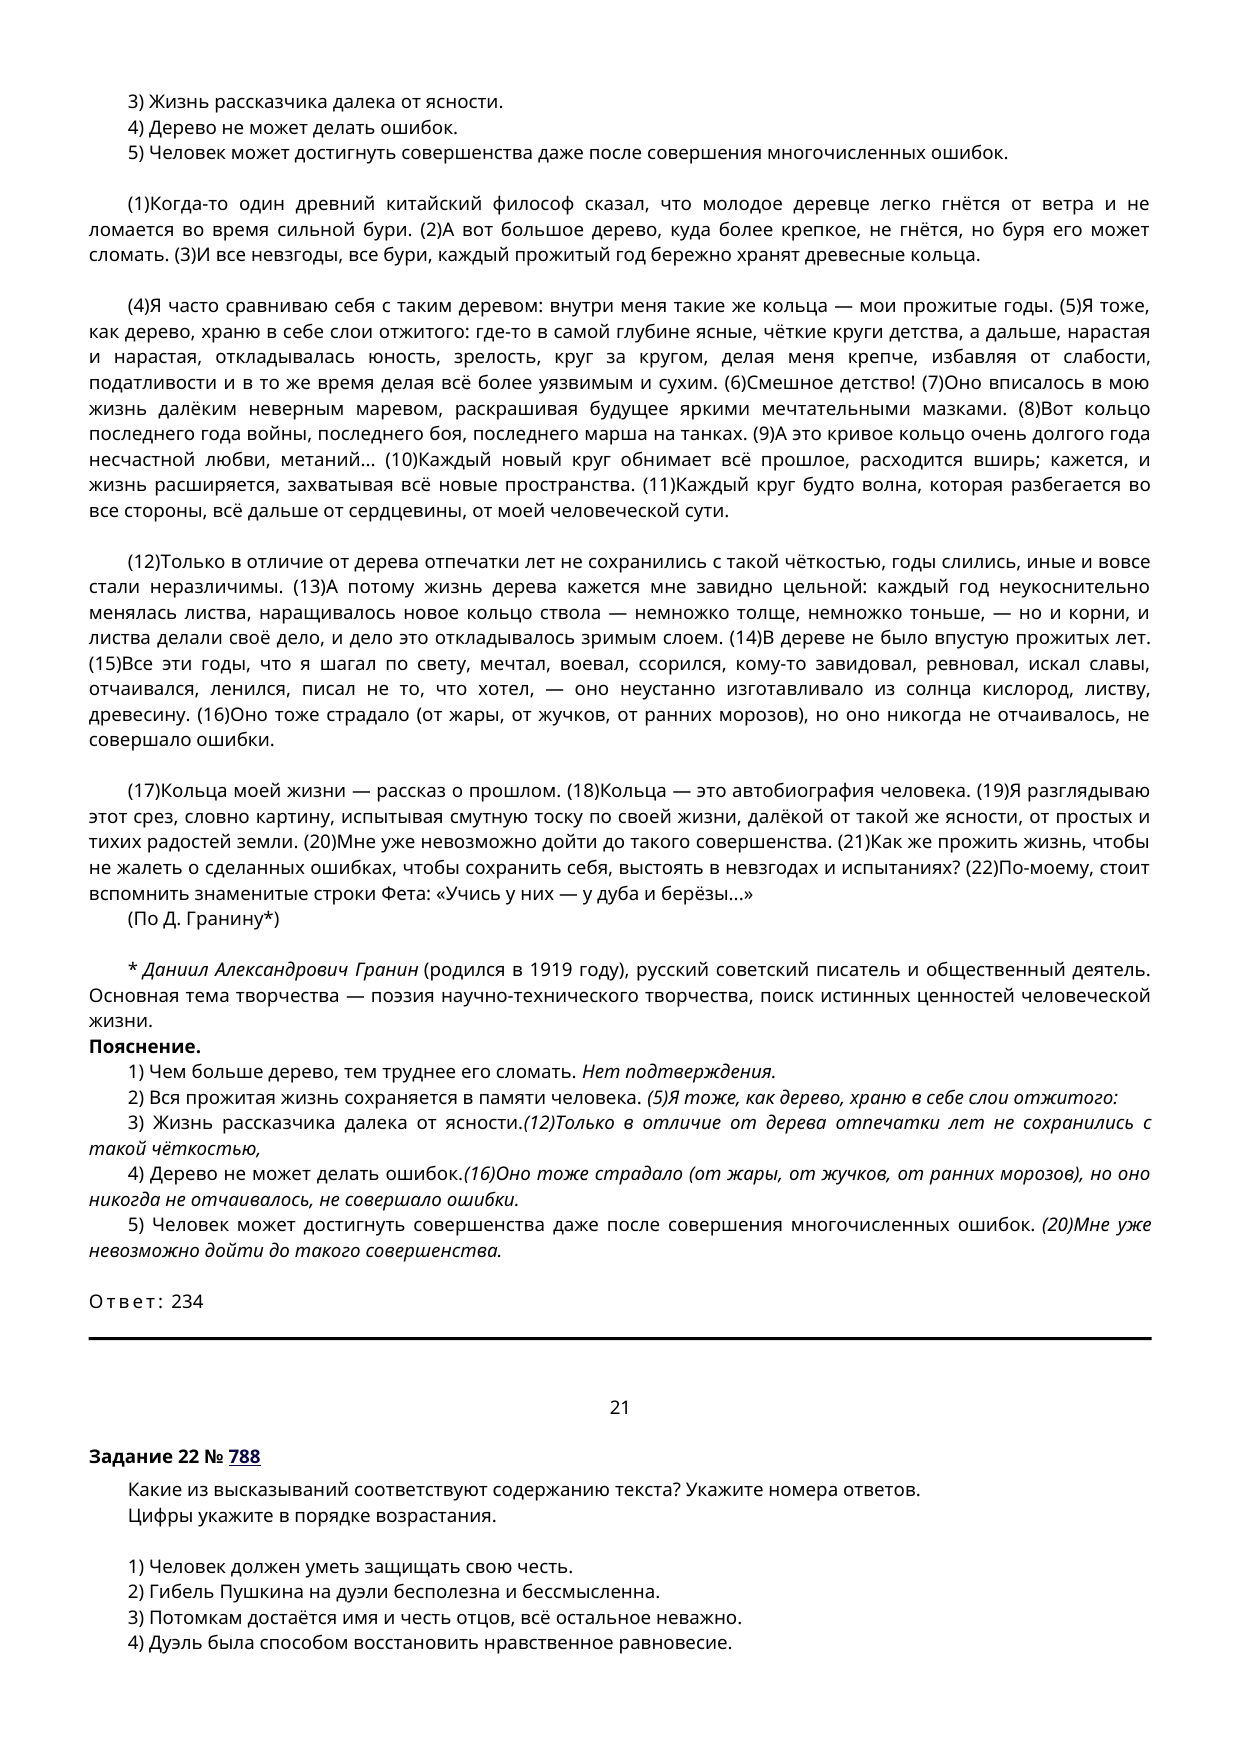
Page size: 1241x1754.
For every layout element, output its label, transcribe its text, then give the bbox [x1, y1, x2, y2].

text (12)Только в отличие от дерева отпечатки лет не сохранились с такой чёткостью, годы слились, иные и вовсе стали неразличимы. (13)А потому жизнь дерева кажется мне завидно цельной: каждый год неукоснительно менялась листва, наращивалось новое кольцо ствола — немножко толще, немножко тоньше, — но и корни, и листва делали своё дело, и дело это откладывалось зримым слоем. (14)В дереве не было впустую прожитых лет. (15)Все эти годы, что я шагал по свету, мечтал, воевал, ссорился, кому-то завидовал, ревновал, искал славы, отчаивался, ленился, писал не то, что хотел, — оно неустанно изготавливало из солнца кислород, листву, древесину. (16)Оно тоже страдало (от жары, от жучков, от ранних морозов), но оно никогда не отчаивалось, не совершало ошибки. [89, 548, 1152, 752]
text 2) Вся прожитая жизнь сохраняется в памяти человека. (5)Я тоже, как дерево, храню в себе слои отжитого: [89, 1084, 1152, 1109]
text 3) Потомкам достаётся имя и честь отцов, всё остальное неважно. [89, 1604, 1152, 1630]
text 1) Чем больше дерево, тем труднее его сломать. Нет подтверждения. [89, 1058, 1152, 1084]
text (По Д. Гранину*) [89, 905, 1152, 931]
text 21 [89, 1388, 1152, 1420]
text 4) Дуэль была способом восстановить нравственное равновесие. [89, 1630, 1152, 1655]
text 4) Дерево не может делать ошибок. [89, 114, 1152, 140]
text (1)Когда-то один древний китайский философ сказал, что молодое деревце легко гнётся от ветра и не ломается во время сильной бури. (2)А вот большое дерево, куда более крепкое, не гнётся, но буря его может сломать. (3)И все невзгоды, все бури, каждый прожитый год бережно хранят древесные кольца. [89, 191, 1152, 267]
text (4)Я часто сравниваю себя с таким деревом: внутри меня такие же кольца — мои прожитые годы. (5)Я тоже, как дерево, храню в себе слои отжитого: где-то в самой глубине ясные, чёткие круги детства, а дальше, нарастая и нарастая, откладывалась юность, зрелость, круг за кругом, делая меня крепче, избавляя от слабости, податливости и в то же время делая всё более уязвимым и сухим. (6)Смешное детство! (7)Оно вписалось в мою жизнь далёким неверным маревом, раскрашивая будущее яркими мечтательными мазками. (8)Вот кольцо последнего года войны, последнего боя, последнего марша на танках. (9)А это кривое кольцо очень долгого года несчастной любви, метаний... (10)Каждый новый круг обнимает всё прошлое, расходится вширь; кажется, и жизнь расширяется, захватывая всё новые пространства. (11)Каждый круг будто волна, которая разбегается во все стороны, всё дальше от сердцевины, от моей человеческой сути. [89, 293, 1152, 522]
text 4) Дерево не может делать ошибок.(16)Оно тоже страдало (от жары, от жучков, от ранних морозов), но оно никогда не отчаивалось, не совершало ошибки. [89, 1161, 1152, 1212]
text Задание 22 № 788 [89, 1443, 1152, 1469]
text 5) Человек может достигнуть совершенства даже после совершения многочисленных ошибок. [89, 140, 1152, 165]
text Пояснение. [89, 1033, 1152, 1058]
text 5) Человек может достигнуть совершенства даже после совершения многочисленных ошибок. (20)Мне уже невозможно дойти до такого совершенства. [89, 1212, 1152, 1263]
text * Даниил Александрович Гранин (родился в 1919 году), русский советский писатель и общественный деятель. Основная тема творчества — поэзия научно-технического творчества, поиск истинных ценностей человеческой жизни. [89, 956, 1152, 1033]
text Цифры укажите в порядке возрастания. [89, 1502, 1152, 1528]
text 3) Жизнь рассказчика далека от ясности.(12)Только в отличие от дерева отпечатки лет не сохранились с такой чёткостью, [89, 1109, 1152, 1161]
text (17)Кольца моей жизни — рассказ о прошлом. (18)Кольца — это автобиография человека. (19)Я разглядываю этот срез, словно картину, испытывая смутную тоску по своей жизни, далёкой от такой же ясности, от простых и тихих радостей земли. (20)Мне уже невозможно дойти до такого совершенства. (21)Как же прожить жизнь, чтобы не жалеть о сделанных ошибках, чтобы сохранить себя, выстоять в невзгодах и испытаниях? (22)По-моему, стоит вспомнить знаменитые строки Фета: «Учись у них — у дуба и берёзы...» [89, 778, 1152, 905]
text 3) Жизнь рассказчика далека от ясности. [89, 89, 1152, 114]
text Ответ: 234 [89, 1288, 1152, 1314]
text Какие из высказываний соответствуют содержанию текста? Укажите номера ответов. [89, 1477, 1152, 1502]
text 2) Гибель Пушкина на дуэли бесполезна и бессмысленна. [89, 1579, 1152, 1604]
text 1) Человек должен уметь защищать свою честь. [89, 1553, 1152, 1579]
